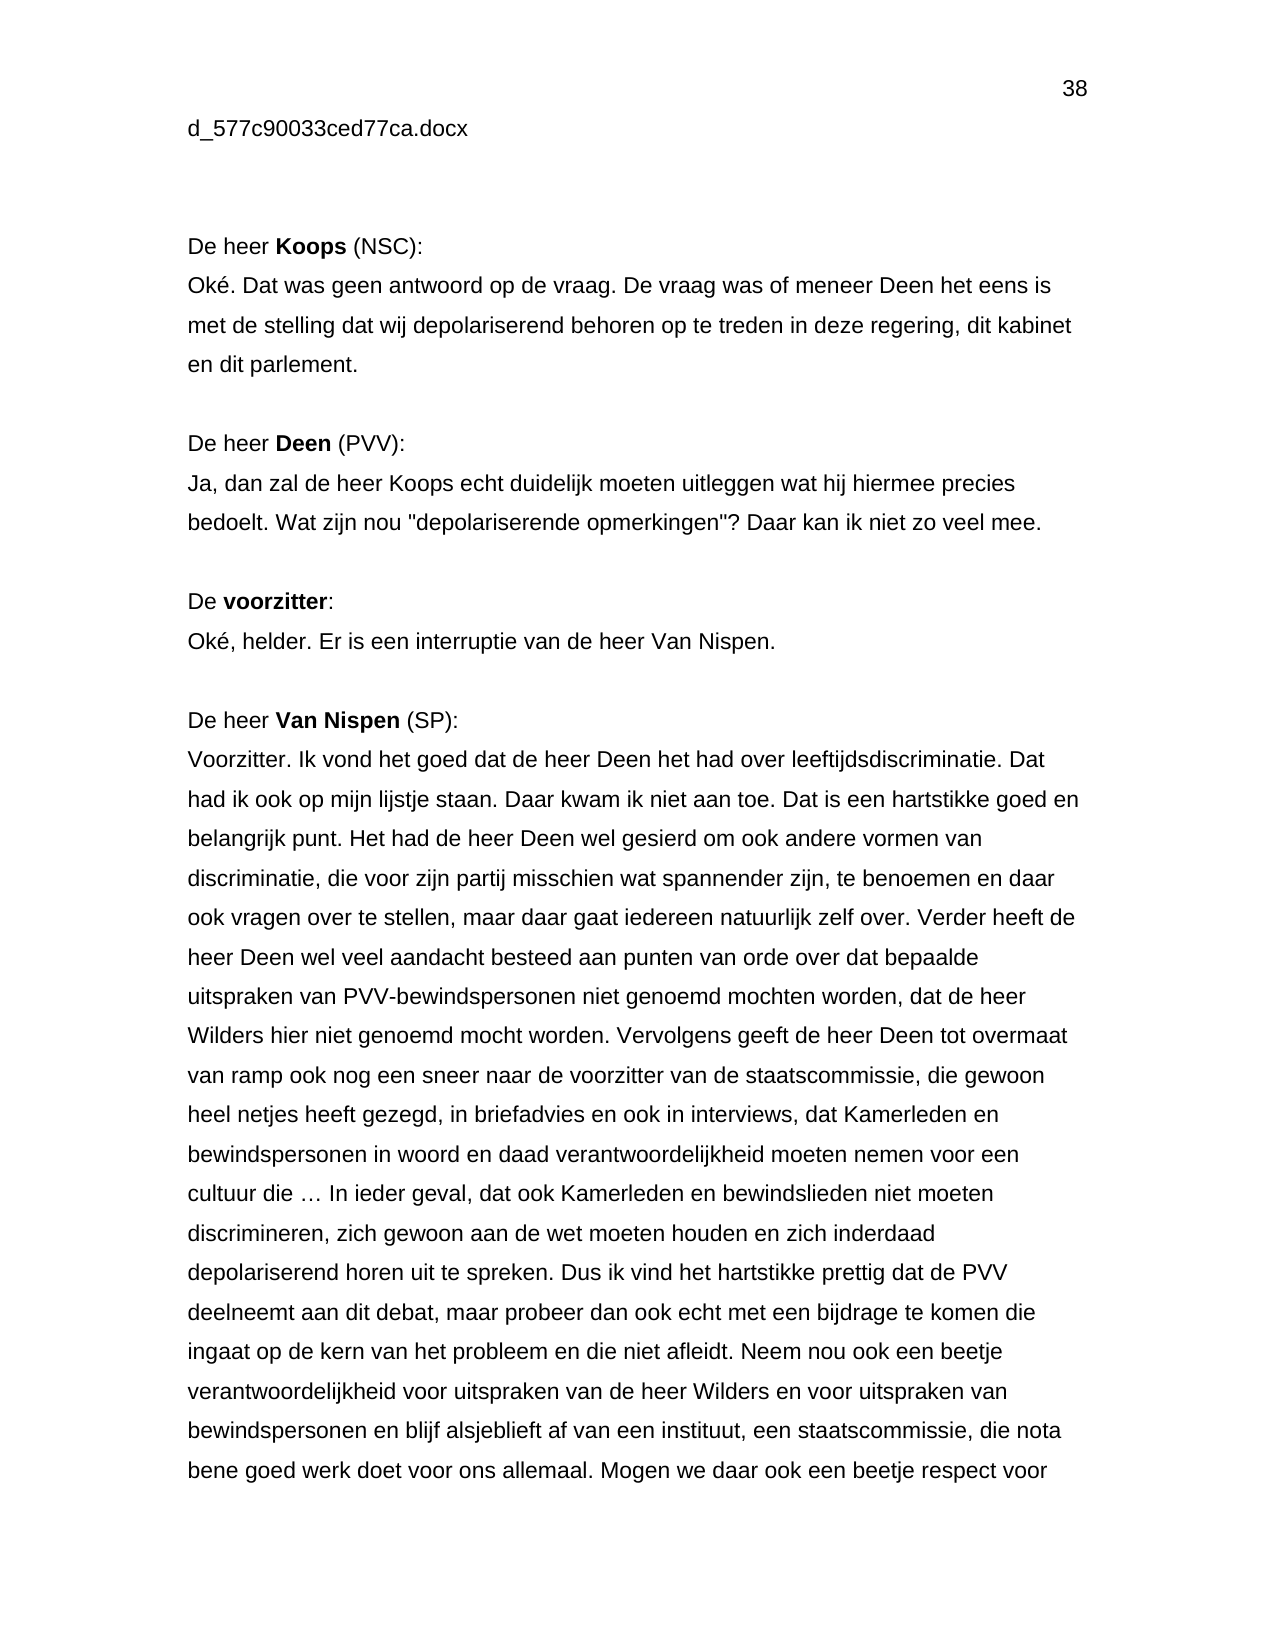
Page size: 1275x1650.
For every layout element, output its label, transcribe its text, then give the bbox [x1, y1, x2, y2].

text De voorzitter: [187, 588, 1087, 614]
text Oké, helder. Er is een interruptie van de heer Van Nispen. [187, 628, 1087, 654]
text De heer Deen (PVV): [187, 430, 1087, 457]
text De heer Van Nispen (SP): [187, 707, 1087, 733]
text Ja, dan zal de heer Koops echt duidelijk moeten uitleggen wat hij hiermee precies bedoelt. Wat zijn nou "depolariserende opmerkingen"? Daar kan ik niet zo veel mee. [187, 470, 1087, 536]
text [187, 746, 1087, 1483]
text Oké. Dat was geen antwoord op de vraag. De vraag was of meneer Deen het eens is met de stelling dat wij depolariserend behoren op te treden in deze regering, dit kabinet en dit parlement. [187, 272, 1087, 378]
text De heer Koops (NSC): [187, 233, 1087, 259]
